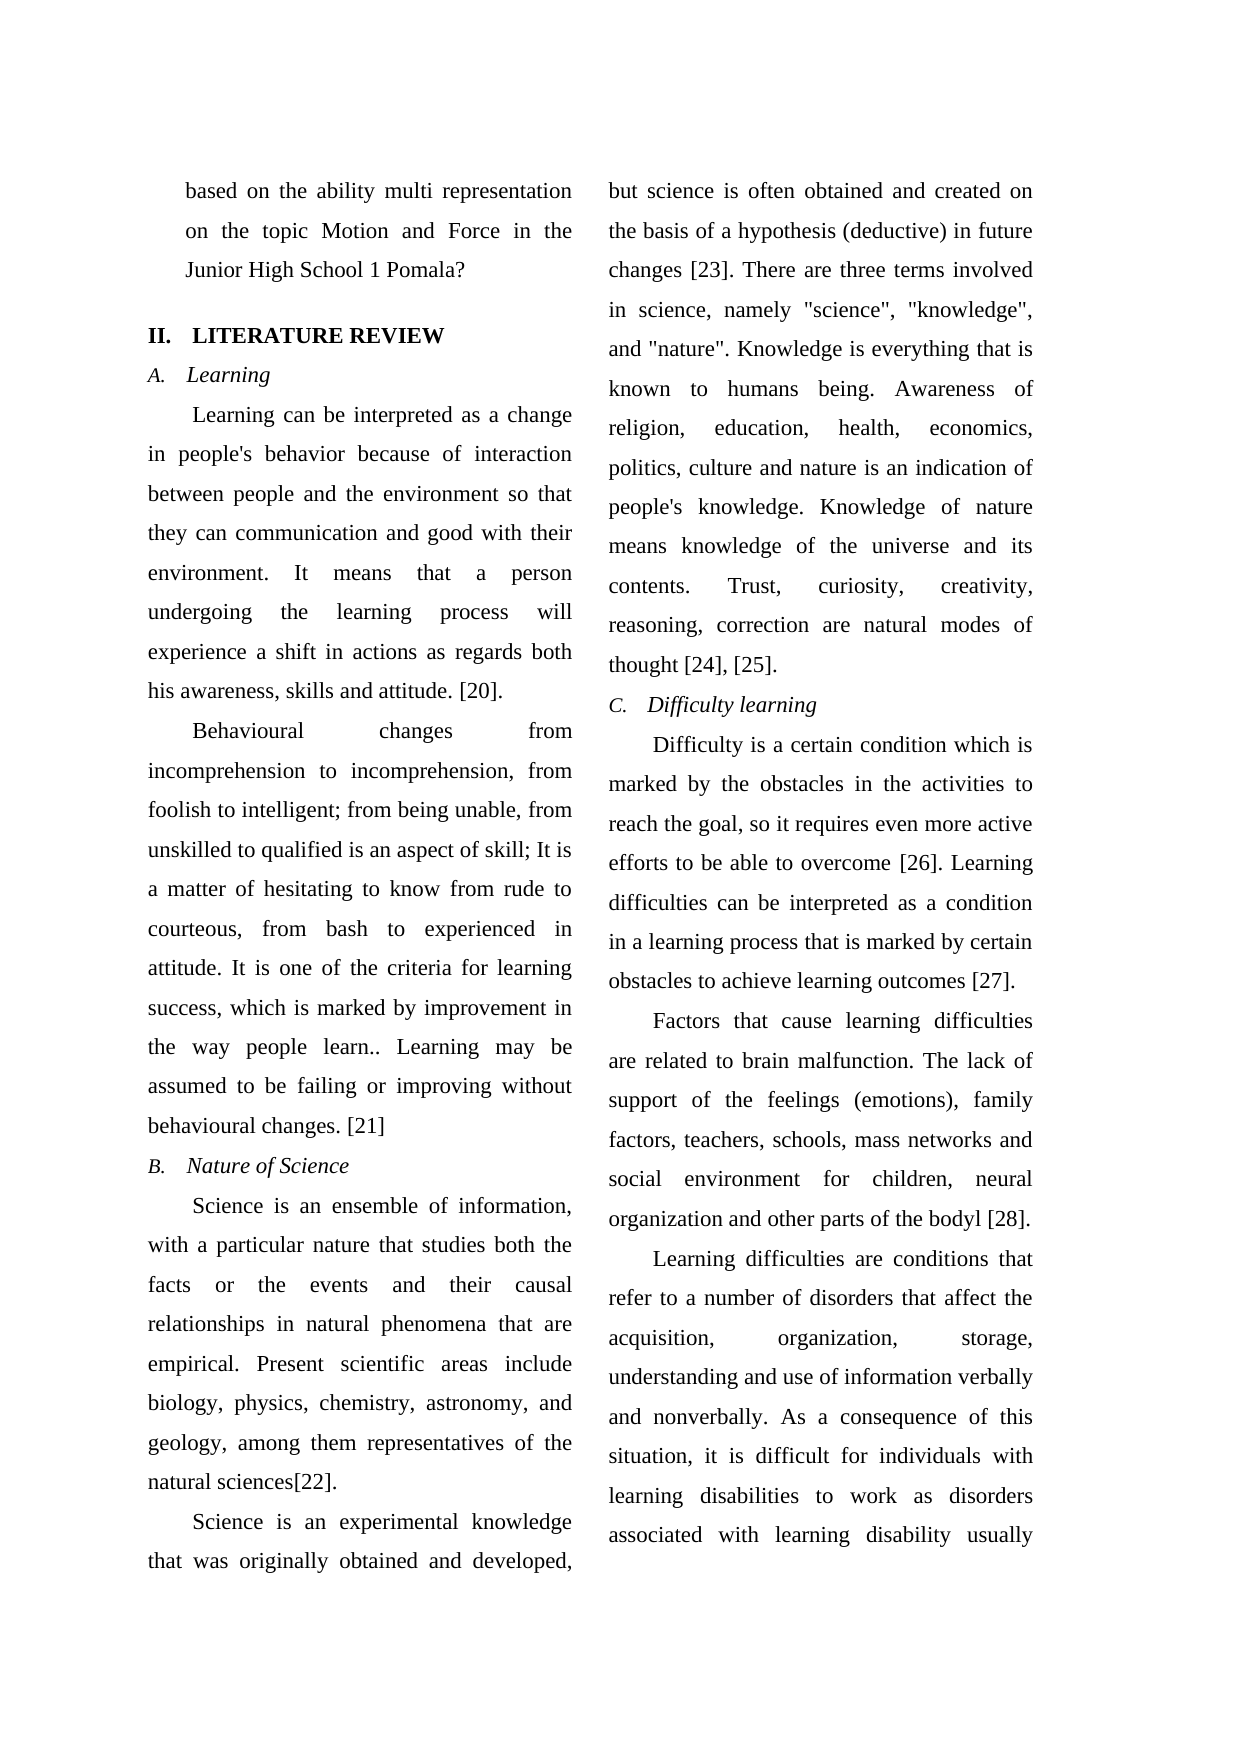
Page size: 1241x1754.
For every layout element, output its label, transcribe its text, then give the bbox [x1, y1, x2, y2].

text Behavioural changes from incomprehension to incomprehension, from foolish to intelligent; from being unable, from unskilled to qualified is an aspect of skill; It is a matter of hesitating to know from rude to courteous, from bash to experienced in attitude. It is one of the criteria for learning success, which is marked by improvement in the way people learn.. Learning may be assumed to be failing or improving without behavioural changes. [21] [148, 717, 573, 1138]
list Learning [148, 361, 573, 388]
list Nature of Science [148, 1152, 573, 1178]
text Science is an experimental knowledge that was originally obtained and developed, but science is often obtained and created on the basis of a hypothesis (deductive) in future changes [23]. There are three terms involved in science, namely "science", "knowledge", and "nature". Knowledge is everything that is known to humans being. Awareness of religion, education, health, economics, politics, culture and nature is an indication of people's knowledge. Knowledge of nature means knowledge of the universe and its contents. Trust, curiosity, creativity, reasoning, correction are natural modes of thought [24], [25]. [608, 177, 1033, 677]
text Factors that cause learning difficulties are related to brain malfunction. The lack of support of the feelings (emotions), family factors, teachers, schools, mass networks and social environment for children, neural organization and other parts of the bodyl [28]. [608, 1007, 1033, 1231]
text Learning can be interpreted as a change in people's behavior because of interaction between people and the environment so that they can communication and good with their environment. It means that a person undergoing the learning process will experience a shift in actions as regards both his awareness, skills and attitude. [20]. [148, 401, 573, 704]
subtitle LITERATURE REVIEW [148, 322, 591, 348]
list Difficulty learning [608, 691, 1033, 717]
text Science is an ensemble of information, with a particular nature that studies both the facts or the events and their causal relationships in natural phenomena that are empirical. Present scientific areas include biology, physics, chemistry, astronomy, and geology, among them representatives of the natural sciences[22]. [148, 1192, 573, 1494]
text Difficulty is a certain condition which is marked by the obstacles in the activities to reach the goal, so it requires even more active efforts to be able to overcome [26]. Learning difficulties can be interpreted as a condition in a learning process that is marked by certain obstacles to achieve learning outcomes [27]. [608, 731, 1033, 994]
